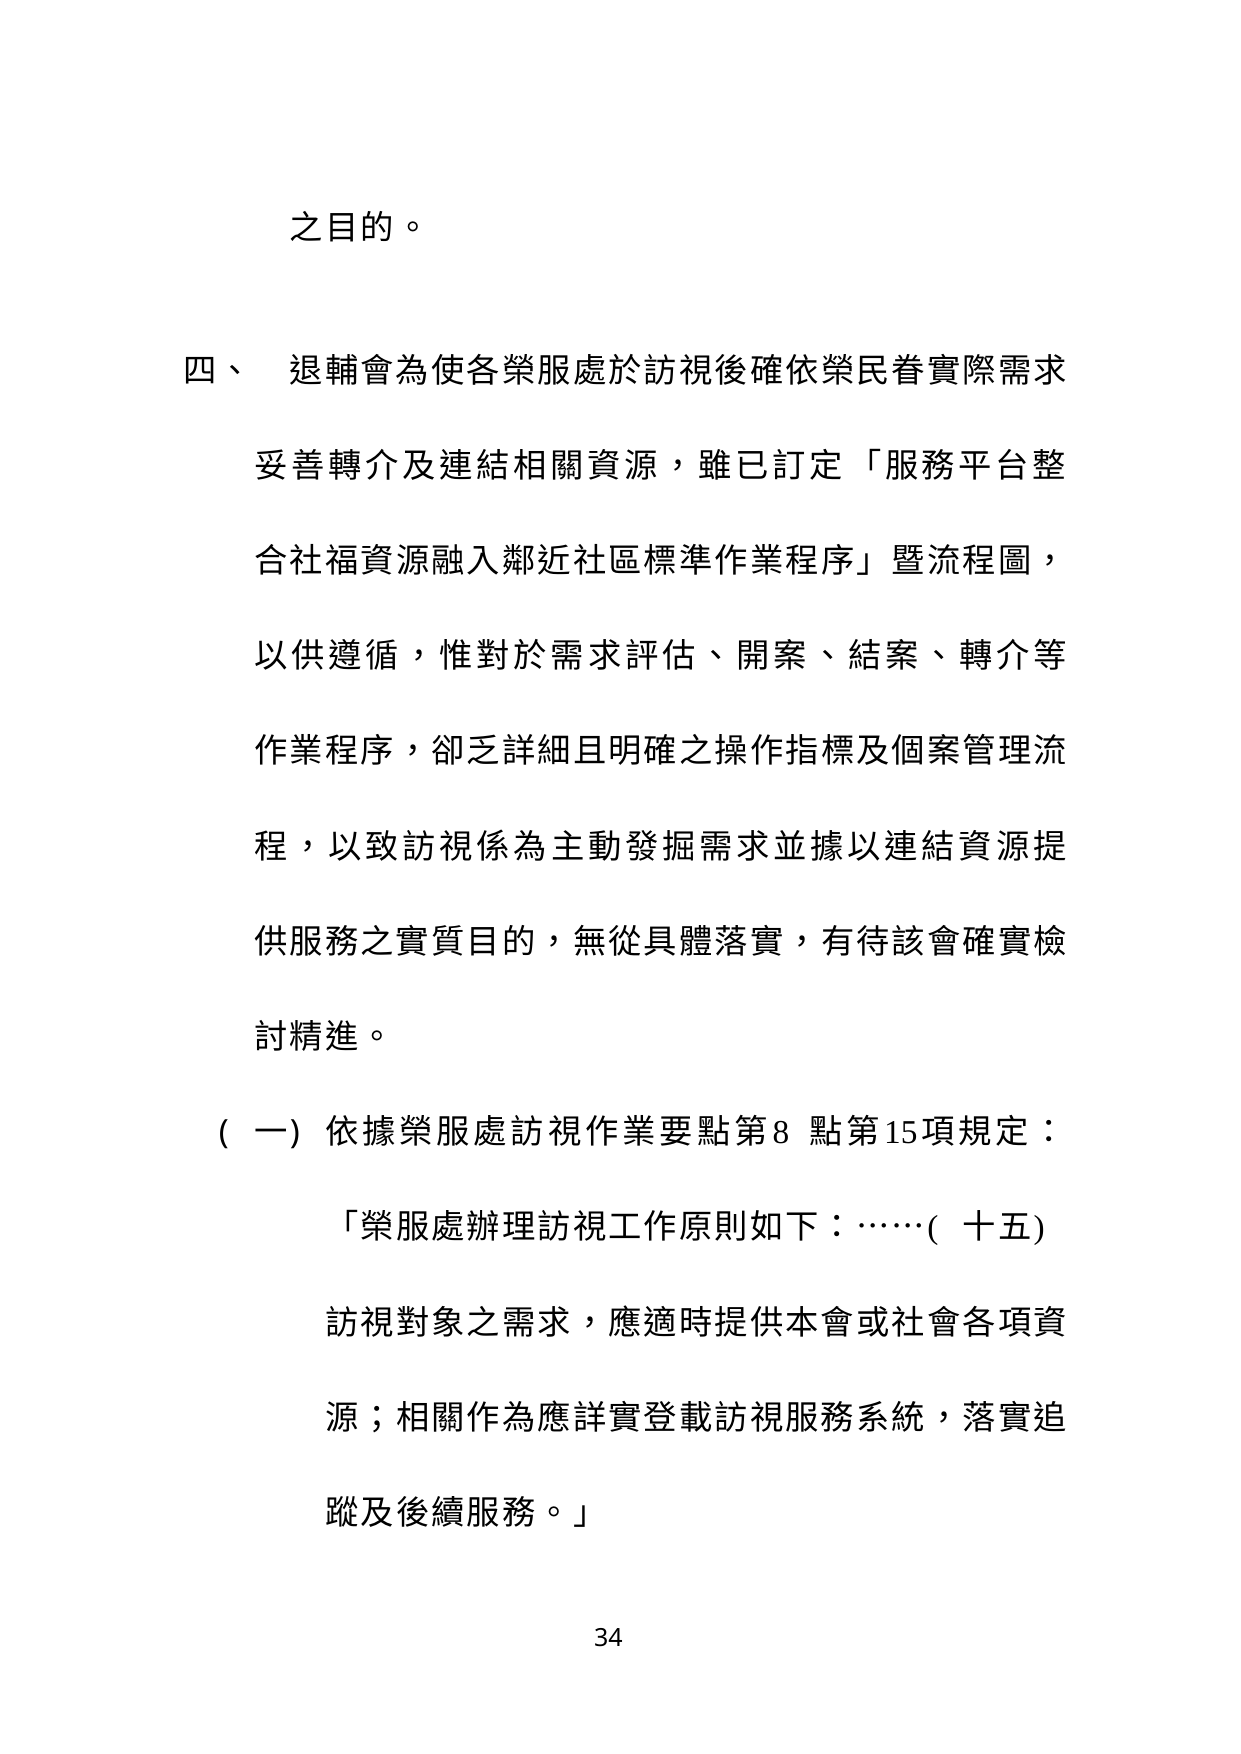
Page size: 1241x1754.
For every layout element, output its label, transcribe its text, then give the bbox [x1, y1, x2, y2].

subtitle 依據榮服處訪視作業要點第8點第15項規定：「榮服處辦理訪視工作原則如下：……(十五)訪視對象之需求，應適時提供本會或社會各項資源；相關作為應詳實登載訪視服務系統，落實追蹤及後續服務。」 [219, 1082, 1069, 1558]
subtitle 退輔會為使各榮服處於訪視後確依榮民眷實際需求妥善轉介及連結相關資源，雖已訂定「服務平台整合社福資源融入鄰近社區標準作業程序」暨流程圖，以供遵循，惟對於需求評估、開案、結案、轉介等作業程序，卻乏詳細且明確之操作指標及個案管理流程，以致訪視係為主動發掘需求並據以連結資源提供服務之實質目的，無從具體落實，有待該會確實檢討精進。 [183, 320, 1069, 1082]
